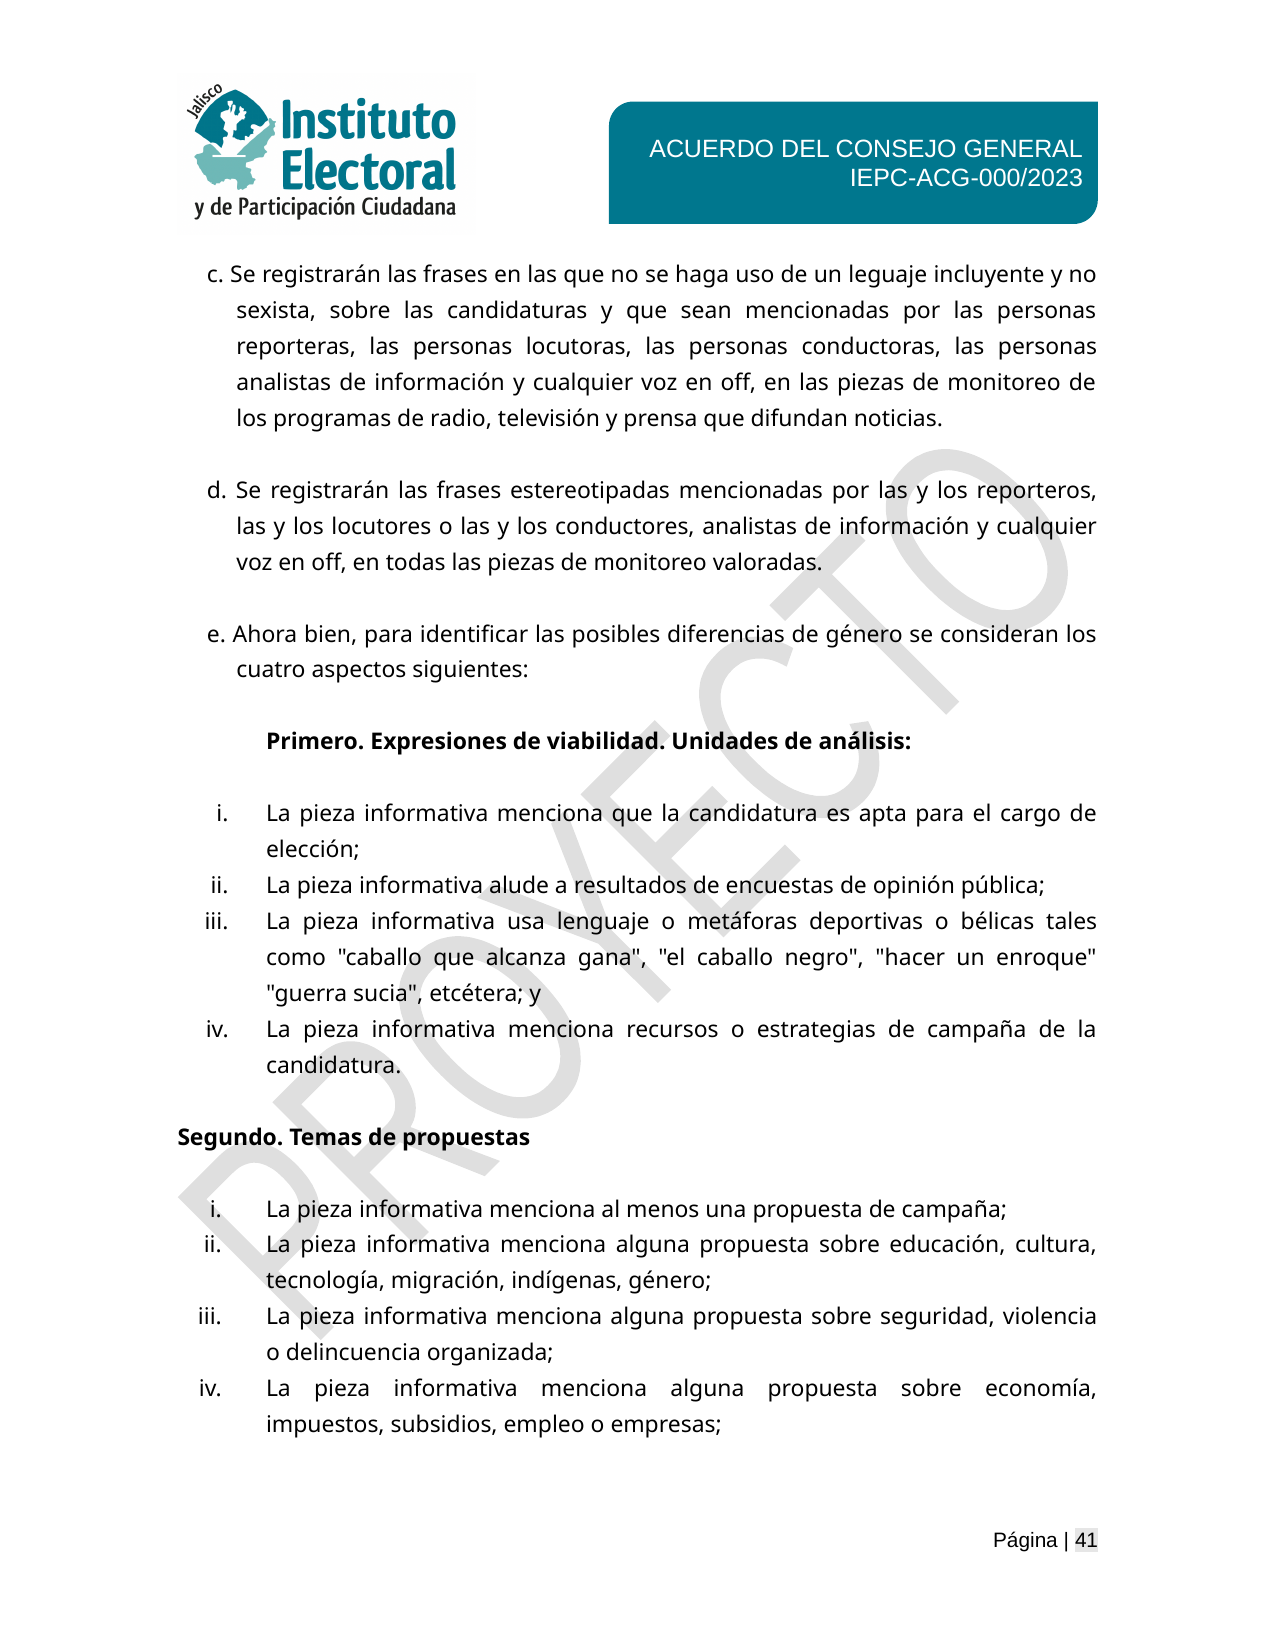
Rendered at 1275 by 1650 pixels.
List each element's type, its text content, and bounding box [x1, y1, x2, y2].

text Segundo. Temas de propuestas [177, 1121, 1098, 1152]
text e. Ahora bien, para identificar las posibles diferencias de género se consideran los cuatro aspectos siguientes: [207, 617, 1098, 685]
list La pieza informativa menciona alguna propuesta sobre educación, cultura, tecnología, migración, indígenas, género; [222, 1228, 1098, 1296]
list La pieza informativa menciona que la candidatura es apta para el cargo de elección; [228, 797, 1098, 864]
text d. Se registrarán las frases estereotipadas mencionadas por las y los reporteros, las y los locutores o las y los conductores, analistas de información y cualquier voz en off, en todas las piezas de monitoreo valoradas. [207, 474, 1098, 577]
list La pieza informativa menciona alguna propuesta sobre seguridad, violencia o delincuencia organizada; [222, 1300, 1098, 1367]
list La pieza informativa usa lenguaje o metáforas deportivas o bélicas tales como "caballo que alcanza gana", "el caballo negro", "hacer un enroque" "guerra sucia", etcétera; y [228, 905, 1098, 1008]
picture [177, 73, 477, 235]
list La pieza informativa menciona alguna propuesta sobre economía, impuestos, subsidios, empleo o empresas; [222, 1372, 1098, 1439]
list La pieza informativa alude a resultados de encuestas de opinión pública; [228, 869, 1098, 900]
list La pieza informativa menciona al menos una propuesta de campaña; [222, 1192, 1098, 1224]
text Primero. Expresiones de viabilidad. Unidades de análisis: [266, 725, 1098, 757]
text c. Se registrarán las frases en las que no se haga uso de un leguaje incluyente y no sexista, sobre las candidaturas y que sean mencionadas por las personas reporteras, las personas locutoras, las personas conductoras, las personas analistas de información y cualquier voz en off, en las piezas de monitoreo de los programas de radio, televisión y prensa que difundan noticias. [207, 258, 1098, 433]
list La pieza informativa menciona recursos o estrategias de campaña de la candidatura. [228, 1013, 1098, 1080]
